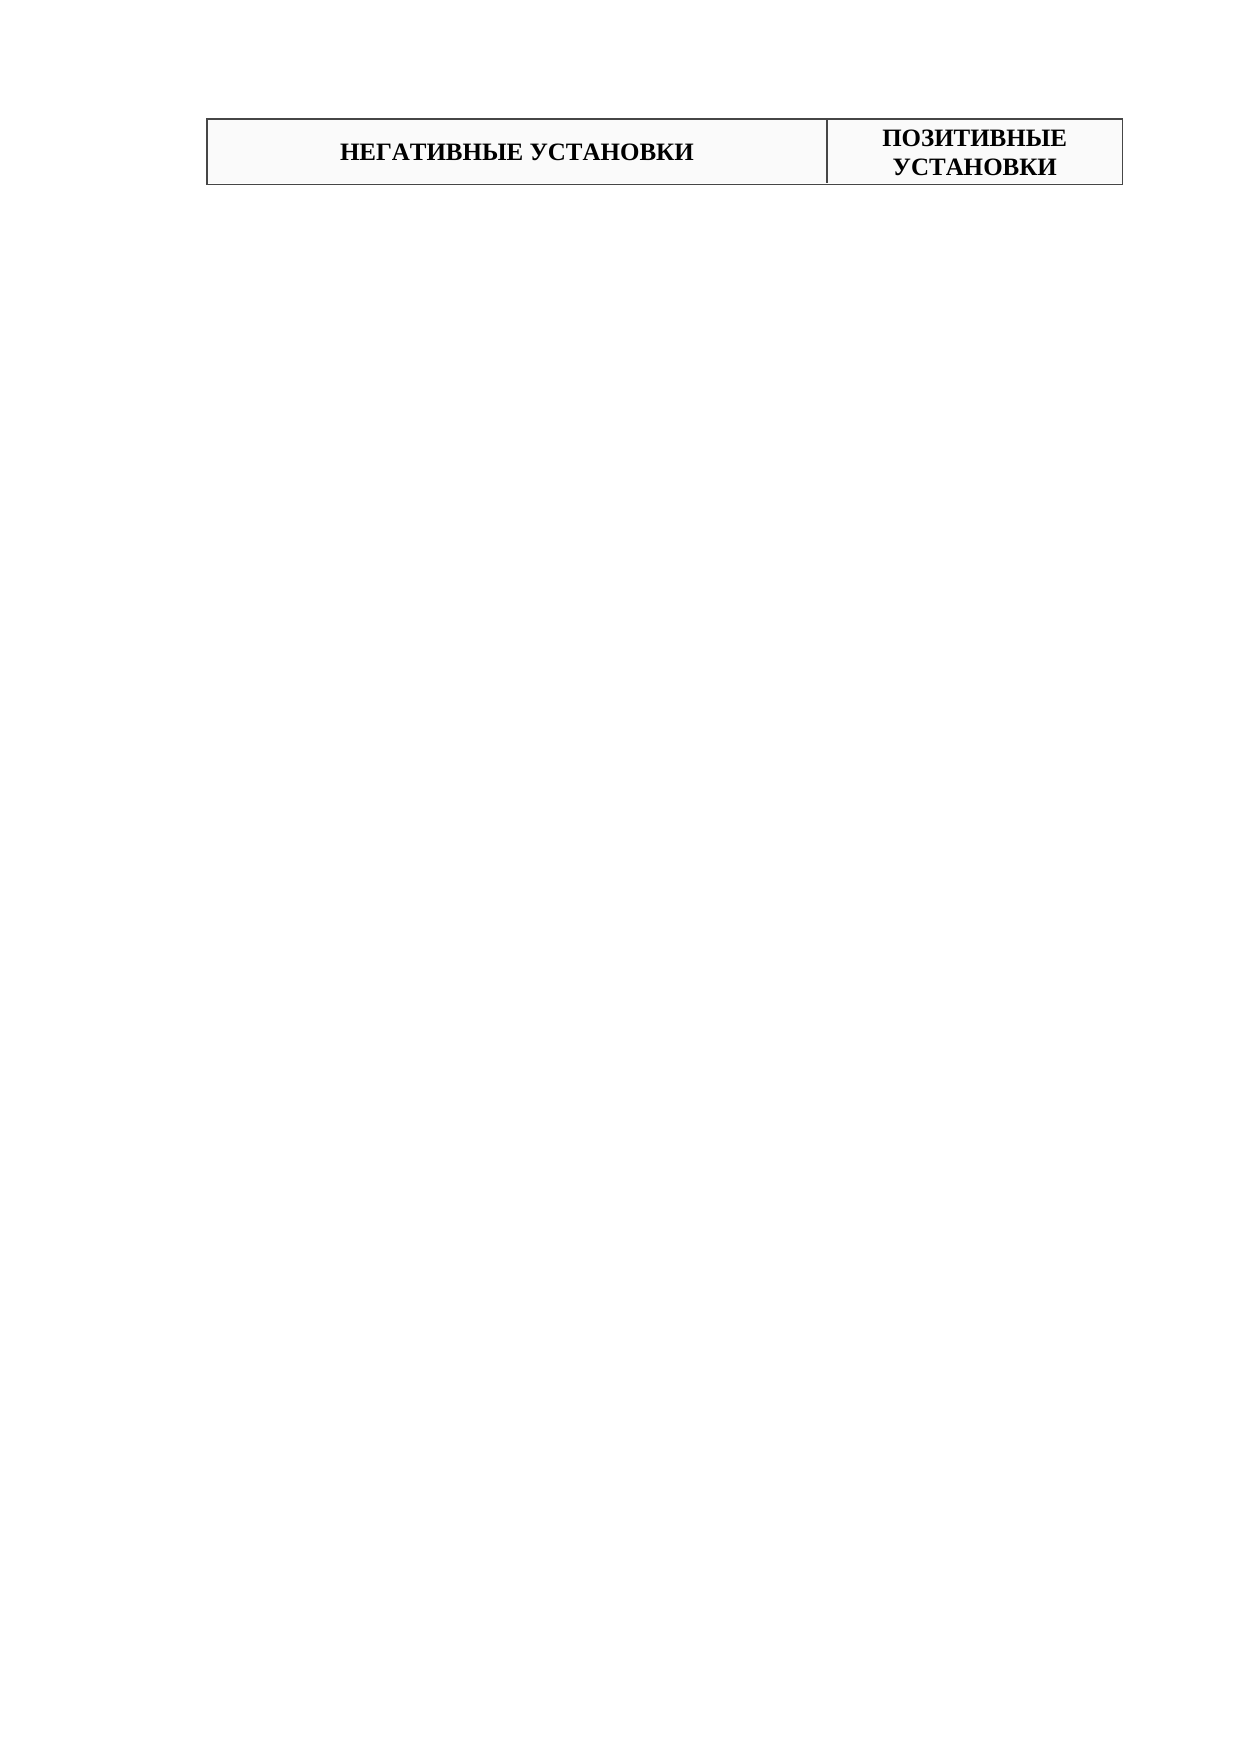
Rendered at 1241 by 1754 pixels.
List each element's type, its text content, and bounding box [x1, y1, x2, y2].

table_header НЕГАТИВНЫЕ УСТАНОВКИ [208, 120, 826, 183]
table_header ПОЗИТИВНЫЕ УСТАНОВКИ [828, 120, 1122, 183]
